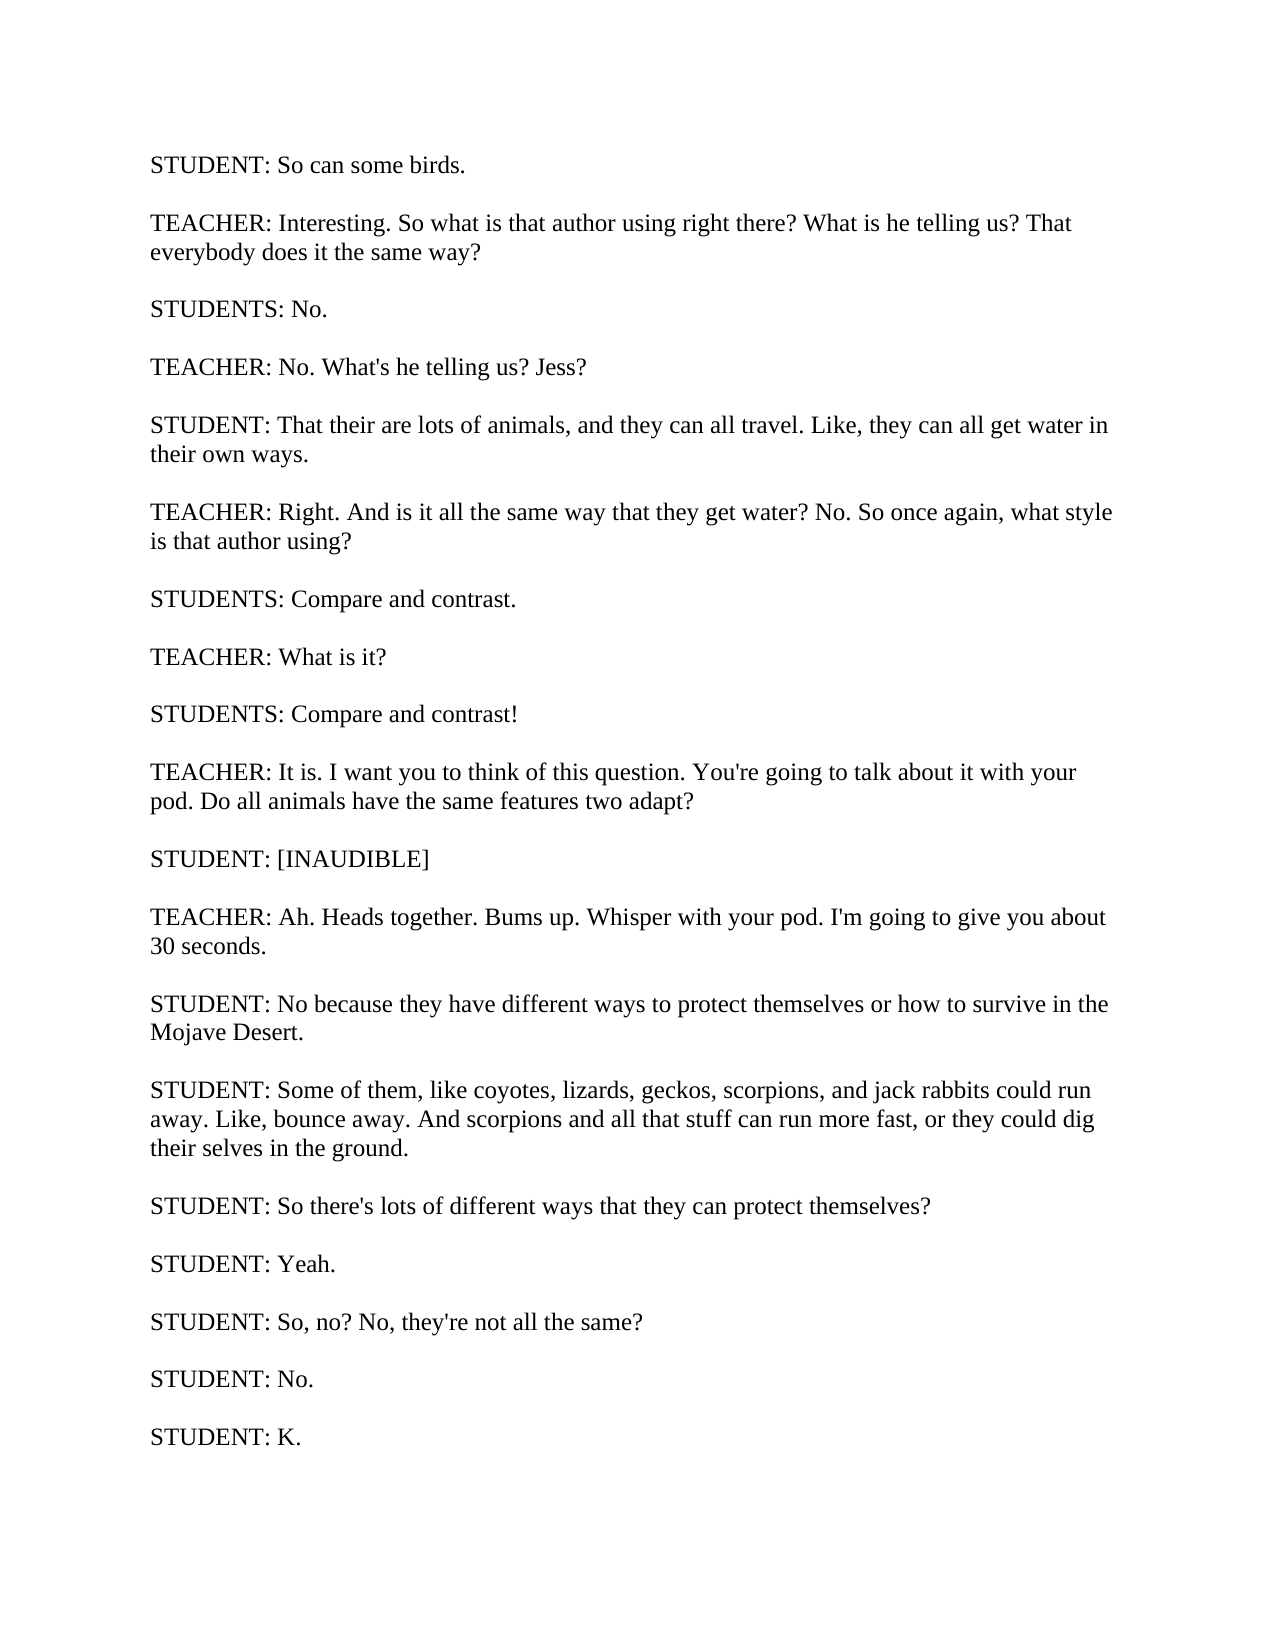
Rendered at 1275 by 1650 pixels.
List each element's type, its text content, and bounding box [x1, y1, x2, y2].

text STUDENTS: No. [150, 294, 1125, 323]
text STUDENT: [INAUDIBLE] [150, 844, 1125, 873]
text STUDENT: That their are lots of animals, and they can all travel. Like, they can all get water in their own ways. [150, 410, 1125, 468]
text STUDENTS: Compare and contrast. [150, 584, 1125, 612]
text STUDENT: So can some birds. [150, 150, 1125, 179]
text STUDENT: No. [150, 1364, 1125, 1393]
text STUDENT: So, no? No, they're not all the same? [150, 1307, 1125, 1335]
text TEACHER: Ah. Heads together. Bums up. Whisper with your pod. I'm going to give you about 30 seconds. [150, 902, 1125, 959]
text TEACHER: No. What's he telling us? Jess? [150, 352, 1125, 381]
text STUDENT: No because they have different ways to protect themselves or how to survive in the Mojave Desert. [150, 989, 1125, 1046]
text TEACHER: It is. I want you to think of this question. You're going to talk about it with your pod. Do all animals have the same features two adapt? [150, 757, 1125, 815]
text TEACHER: What is it? [150, 642, 1125, 670]
text TEACHER: Right. And is it all the same way that they get water? No. So once again, what style is that author using? [150, 497, 1125, 554]
text STUDENTS: Compare and contrast! [150, 699, 1125, 728]
text STUDENT: So there's lots of different ways that they can protect themselves? [150, 1191, 1125, 1219]
text STUDENT: Some of them, like coyotes, lizards, geckos, scorpions, and jack rabbits could run away. Like, bounce away. And scorpions and all that stuff can run more fast, or they could dig their selves in the ground. [150, 1075, 1125, 1162]
text STUDENT: K. [150, 1422, 1125, 1451]
text TEACHER: Interesting. So what is that author using right there? What is he telling us? That everybody does it the same way? [150, 208, 1125, 265]
text STUDENT: Yeah. [150, 1249, 1125, 1277]
